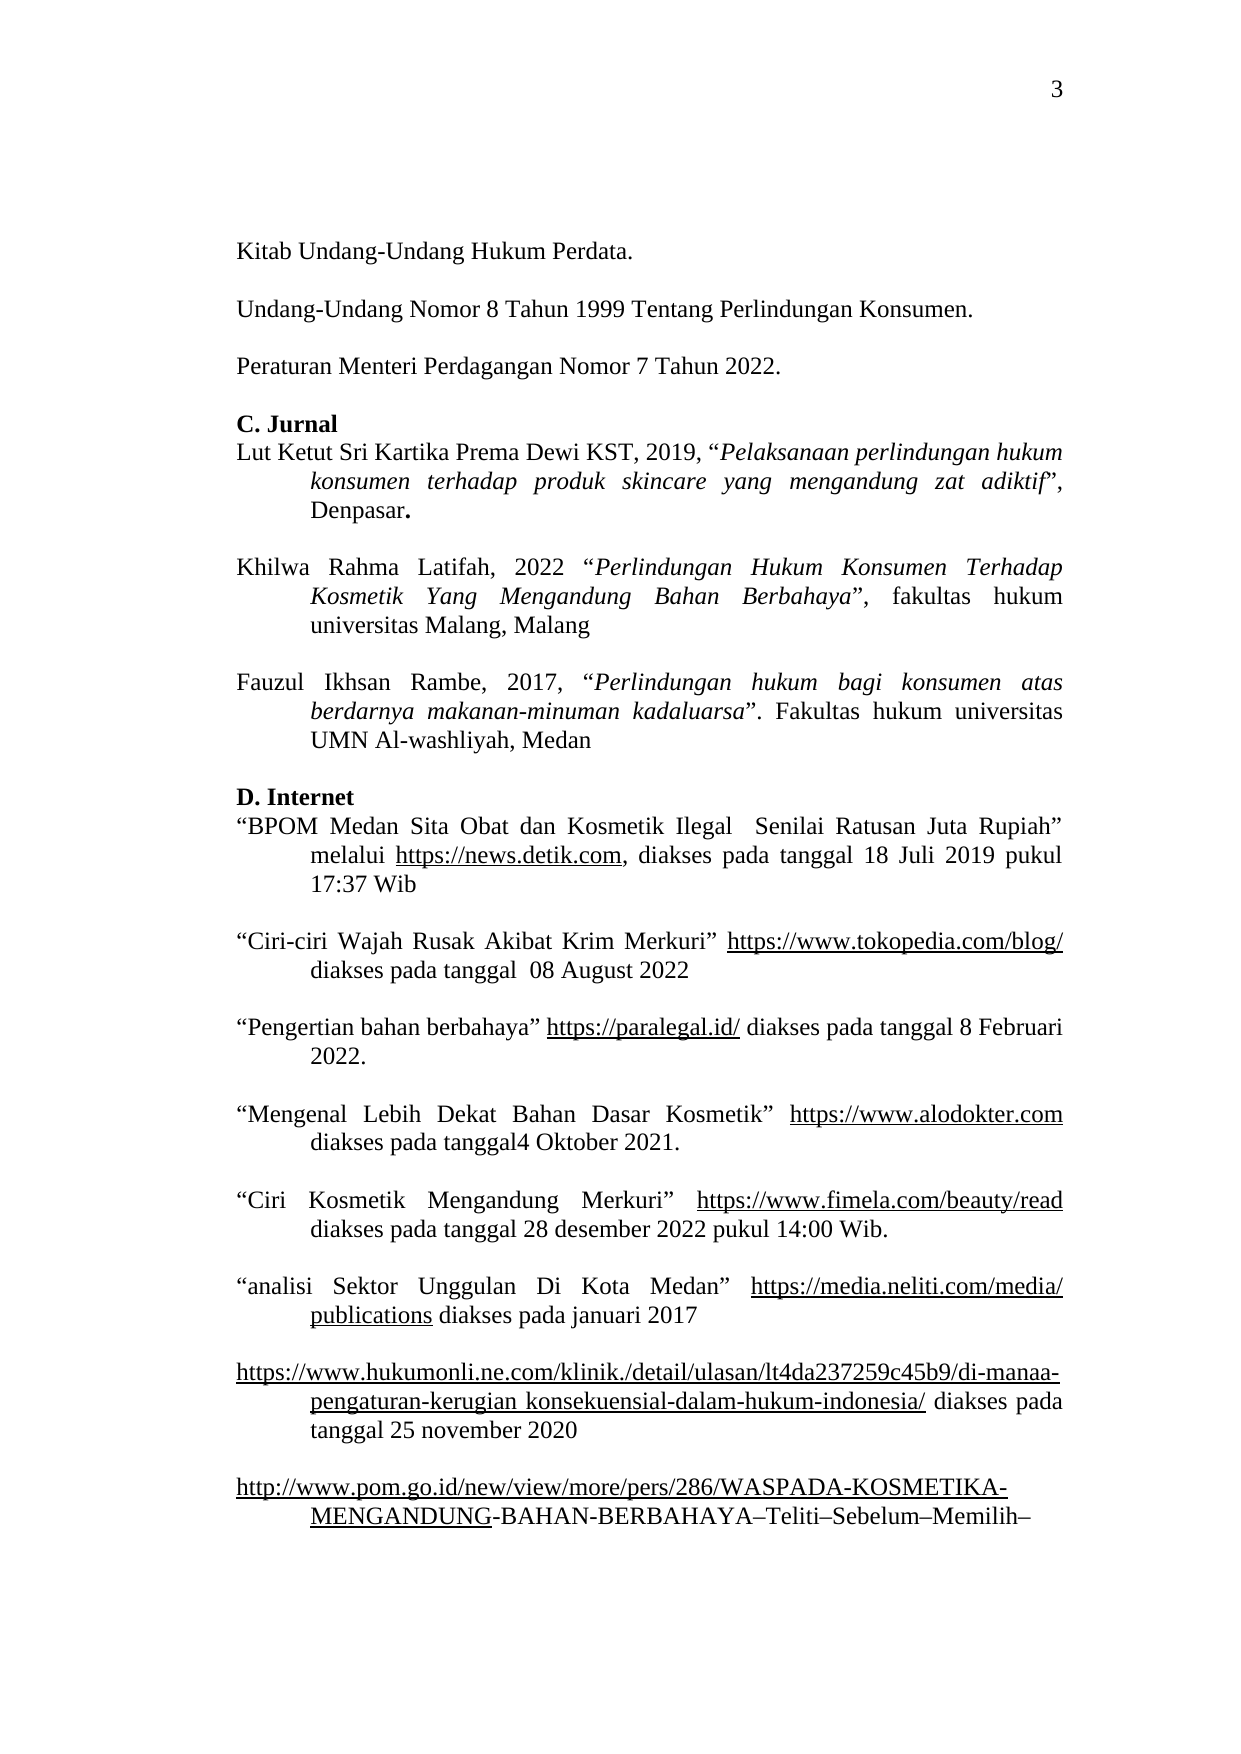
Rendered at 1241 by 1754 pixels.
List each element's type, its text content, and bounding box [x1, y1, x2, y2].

text D. Internet [236, 782, 1063, 811]
text Peraturan Menteri Perdagangan Nomor 7 Tahun 2022. [236, 351, 1063, 380]
text “Mengenal Lebih Dekat Bahan Dasar Kosmetik” https://www.alodokter.com diakses pada tanggal4 Oktober 2021. [236, 1099, 1063, 1156]
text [236, 1472, 1063, 1530]
text “BPOM Medan Sita Obat dan Kosmetik Ilegal Senilai Ratusan Juta Rupiah” melalui https://news.detik.com, diakses pada tanggal 18 Juli 2019 pukul 17:37 Wib [236, 811, 1063, 897]
text C. Jurnal [236, 409, 1063, 437]
text Khilwa Rahma Latifah, 2022 “Perlindungan Hukum Konsumen Terhadap Kosmetik Yang Mengandung Bahan Berbahaya”, fakultas hukum universitas Malang, Malang [236, 552, 1063, 639]
text https://www.hukumonli.ne.com/klinik./detail/ulasan/lt4da237259c45b9/di-manaa-pengaturan-kerugian konsekuensial-dalam-hukum-indonesia/ diakses pada tanggal 25 november 2020 [236, 1357, 1063, 1444]
text “analisi Sektor Unggulan Di Kota Medan” https://media.neliti.com/media/ publications diakses pada januari 2017 [236, 1271, 1063, 1329]
text Fauzul Ikhsan Rambe, 2017, “Perlindungan hukum bagi konsumen atas berdarnya makanan-minuman kadaluarsa”. Fakultas hukum universitas UMN Al-washliyah, Medan [236, 667, 1063, 754]
text “Pengertian bahan berbahaya” https://paralegal.id/ diakses pada tanggal 8 Februari 2022. [236, 1012, 1063, 1070]
text Lut Ketut Sri Kartika Prema Dewi KST, 2019, “Pelaksanaan perlindungan hukum konsumen terhadap produk skincare yang mengandung zat adiktif”, Denpasar. [236, 437, 1063, 524]
text “Ciri-ciri Wajah Rusak Akibat Krim Merkuri” https://www.tokopedia.com/blog/ diakses pada tanggal 08 August 2022 [236, 926, 1063, 984]
text Undang-Undang Nomor 8 Tahun 1999 Tentang Perlindungan Konsumen. [236, 294, 1063, 322]
text Kitab Undang-Undang Hukum Perdata. [236, 236, 1063, 265]
text “Ciri Kosmetik Mengandung Merkuri” https://www.fimela.com/beauty/read diakses pada tanggal 28 desember 2022 pukul 14:00 Wib. [236, 1185, 1063, 1242]
